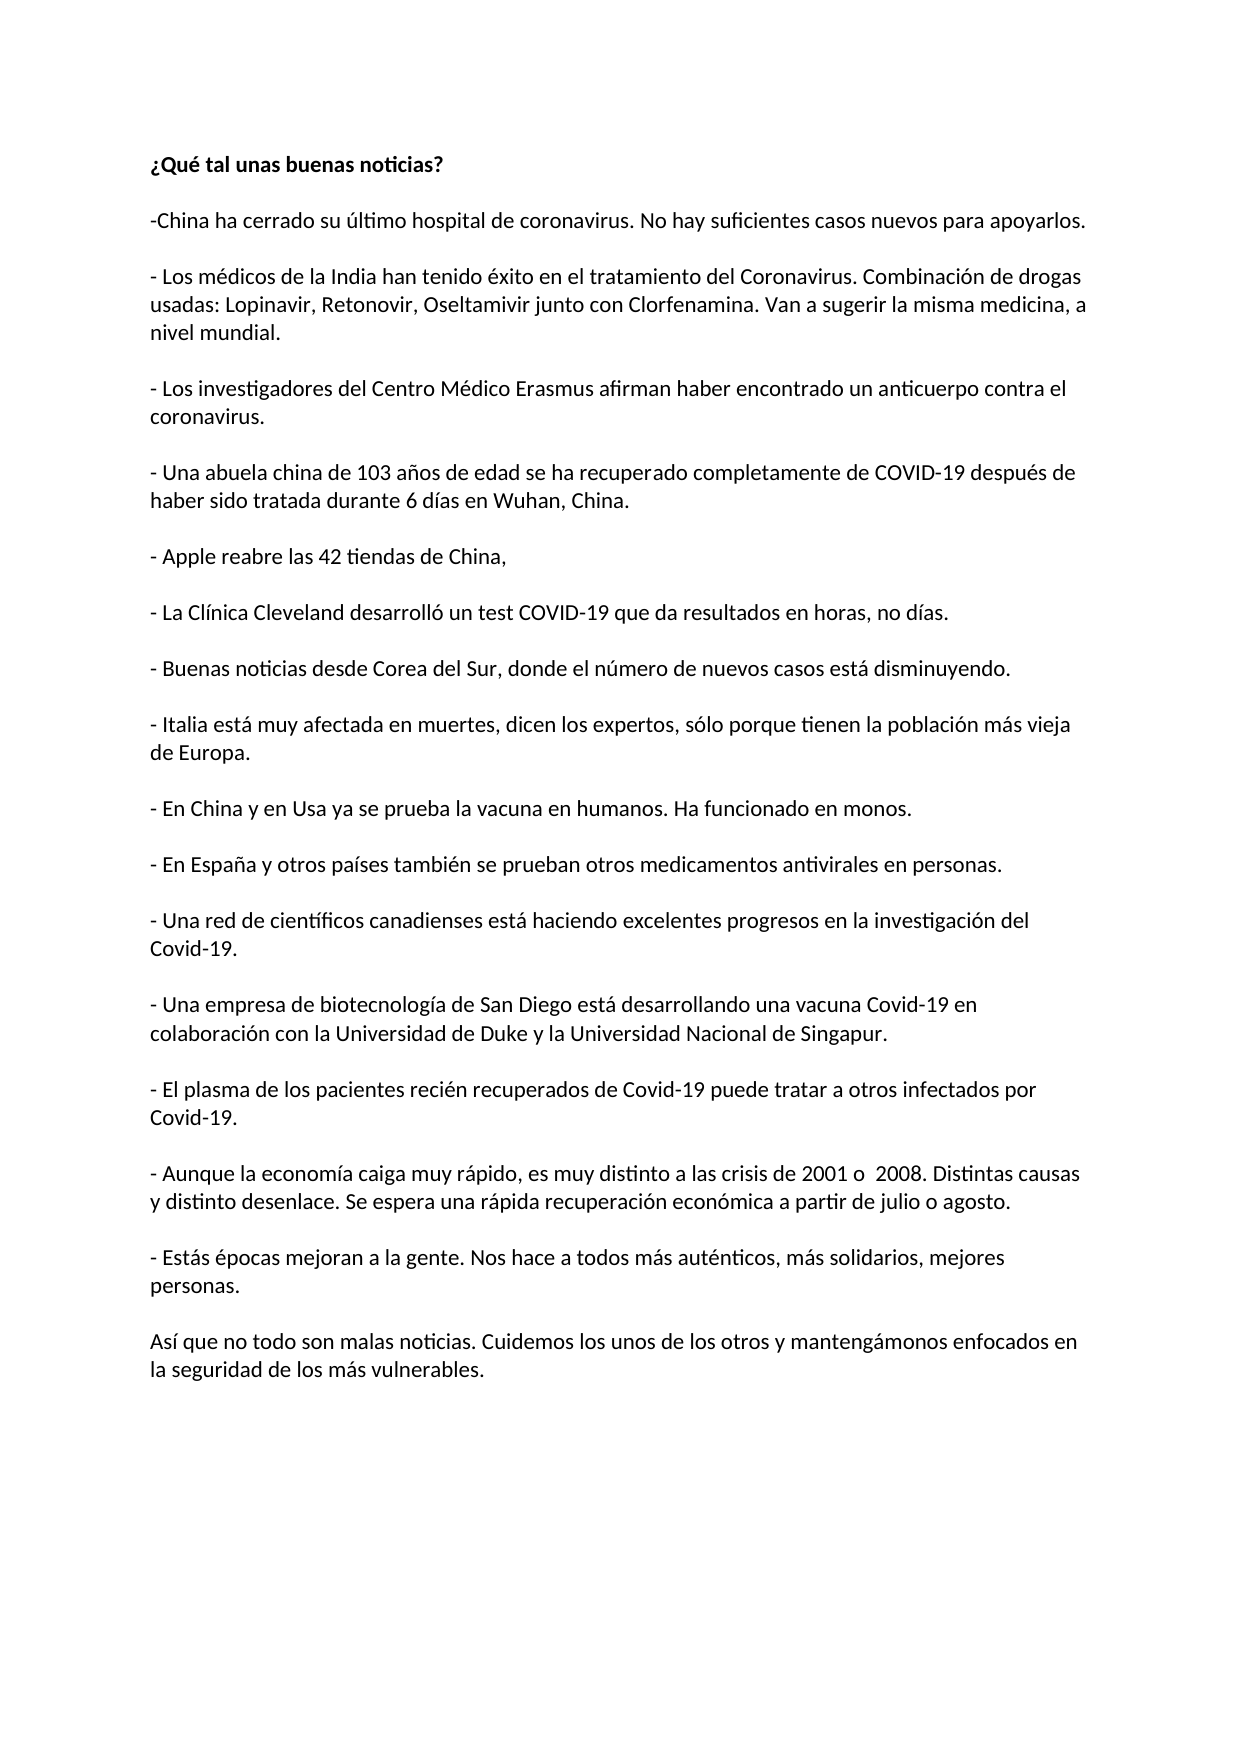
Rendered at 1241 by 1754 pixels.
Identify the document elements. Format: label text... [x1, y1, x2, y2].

text - Estás épocas mejoran a la gente. Nos hace a todos más auténticos, más solidarios, mejores personas. [150, 1243, 1090, 1299]
text Así que no todo son malas noticias. Cuidemos los unos de los otros y mantengámonos enfocados en la seguridad de los más vulnerables. [150, 1327, 1090, 1383]
text - En España y otros países también se prueban otros medicamentos antivirales en personas. [150, 851, 1090, 878]
text - La Clínica Cleveland desarrolló un test COVID-19 que da resultados en horas, no días. [150, 598, 1090, 626]
text - Una abuela china de 103 años de edad se ha recuperado completamente de COVID-19 después de haber sido tratada durante 6 días en Wuhan, China. [150, 458, 1090, 514]
text - En China y en Usa ya se prueba la vacuna en humanos. Ha funcionado en monos. [150, 794, 1090, 822]
text - Buenas noticias desde Corea del Sur, donde el número de nuevos casos está disminuyendo. [150, 654, 1090, 682]
text - Aunque la economía caiga muy rápido, es muy distinto a las crisis de 2001 o 2008. Distintas causas y distinto desenlace. Se espera una rápida recuperación económica a partir de julio o agosto. [150, 1159, 1090, 1215]
text - Italia está muy afectada en muertes, dicen los expertos, sólo porque tienen la población más vieja de Europa. [150, 710, 1090, 766]
text - Los médicos de la India han tenido éxito en el tratamiento del Coronavirus. Combinación de drogas usadas: Lopinavir, Retonovir, Oseltamivir junto con Clorfenamina. Van a sugerir la misma medicina, a nivel mundial. [150, 262, 1090, 346]
text - Los investigadores del Centro Médico Erasmus afirman haber encontrado un anticuerpo contra el coronavirus. [150, 374, 1090, 430]
text - Una red de científicos canadienses está haciendo excelentes progresos en la investigación del Covid-19. [150, 907, 1090, 963]
text ¿Qué tal unas buenas noticias? [150, 150, 1090, 178]
text - Una empresa de biotecnología de San Diego está desarrollando una vacuna Covid-19 en colaboración con la Universidad de Duke y la Universidad Nacional de Singapur. [150, 991, 1090, 1047]
text - Apple reabre las 42 tiendas de China, [150, 542, 1090, 570]
text -China ha cerrado su último hospital de coronavirus. No hay suficientes casos nuevos para apoyarlos. [150, 206, 1090, 234]
text - El plasma de los pacientes recién recuperados de Covid-19 puede tratar a otros infectados por Covid-19. [150, 1075, 1090, 1131]
